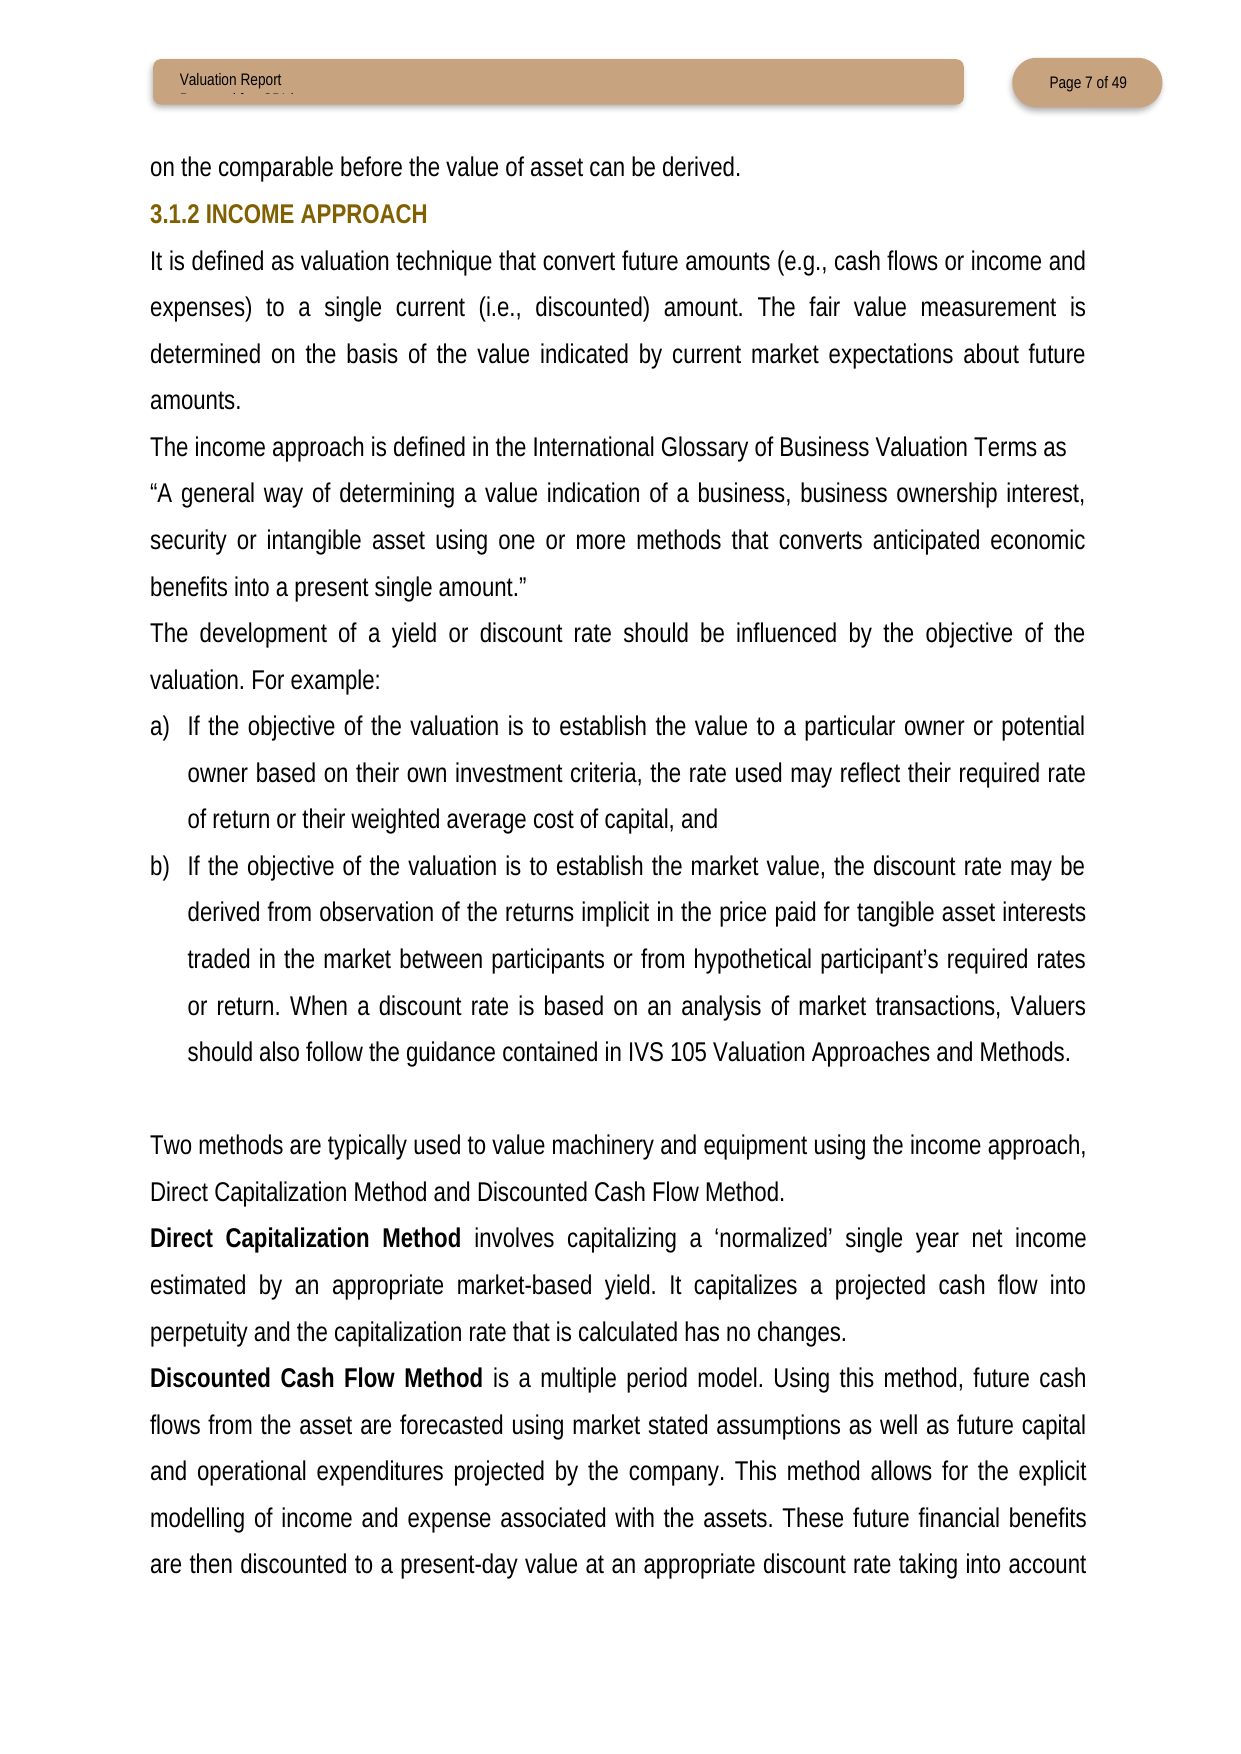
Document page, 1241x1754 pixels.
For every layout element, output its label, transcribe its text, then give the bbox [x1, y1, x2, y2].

text The income approach is defined in the International Glossary of Business Valuation Terms as [150, 431, 1087, 462]
text “A general way of determining a value indication of a business, business ownership interest, security or intangible asset using one or more methods that converts anticipated economic benefits into a present single amount.” [150, 477, 1087, 602]
text Direct Capitalization Method involves capitalizing a ‘normalized’ single year net income estimated by an appropriate market-based yield. It capitalizes a projected cash flow into perpetuity and the capitalization rate that is calculated has no changes. [150, 1222, 1087, 1347]
list If the objective of the valuation is to establish the market value, the discount rate may be derived from observation of the returns implicit in the price paid for tangible asset interests traded in the market between participants or from hypothetical participant’s required rates or return. When a discount rate is based on an analysis of market transactions, Valuers should also follow the guidance contained in IVS 105 Valuation Approaches and Methods. [150, 850, 1087, 1067]
text The development of a yield or discount rate should be influenced by the objective of the valuation. For example: [150, 617, 1087, 695]
text It is defined as valuation technique that convert future amounts (e.g., cash flows or income and expenses) to a single current (i.e., discounted) amount. The fair value measurement is determined on the basis of the value indicated by current market expectations about future amounts. [150, 245, 1087, 415]
subtitle 3.1.2 INCOME APPROACH [150, 198, 1090, 229]
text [150, 1362, 1087, 1579]
text Two methods are typically used to value machinery and equipment using the income approach, Direct Capitalization Method and Discounted Cash Flow Method. [150, 1129, 1087, 1207]
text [150, 152, 1087, 183]
list If the objective of the valuation is to establish the value to a particular owner or potential owner based on their own investment criteria, the rate used may reflect their required rate of return or their weighted average cost of capital, and [150, 710, 1087, 834]
